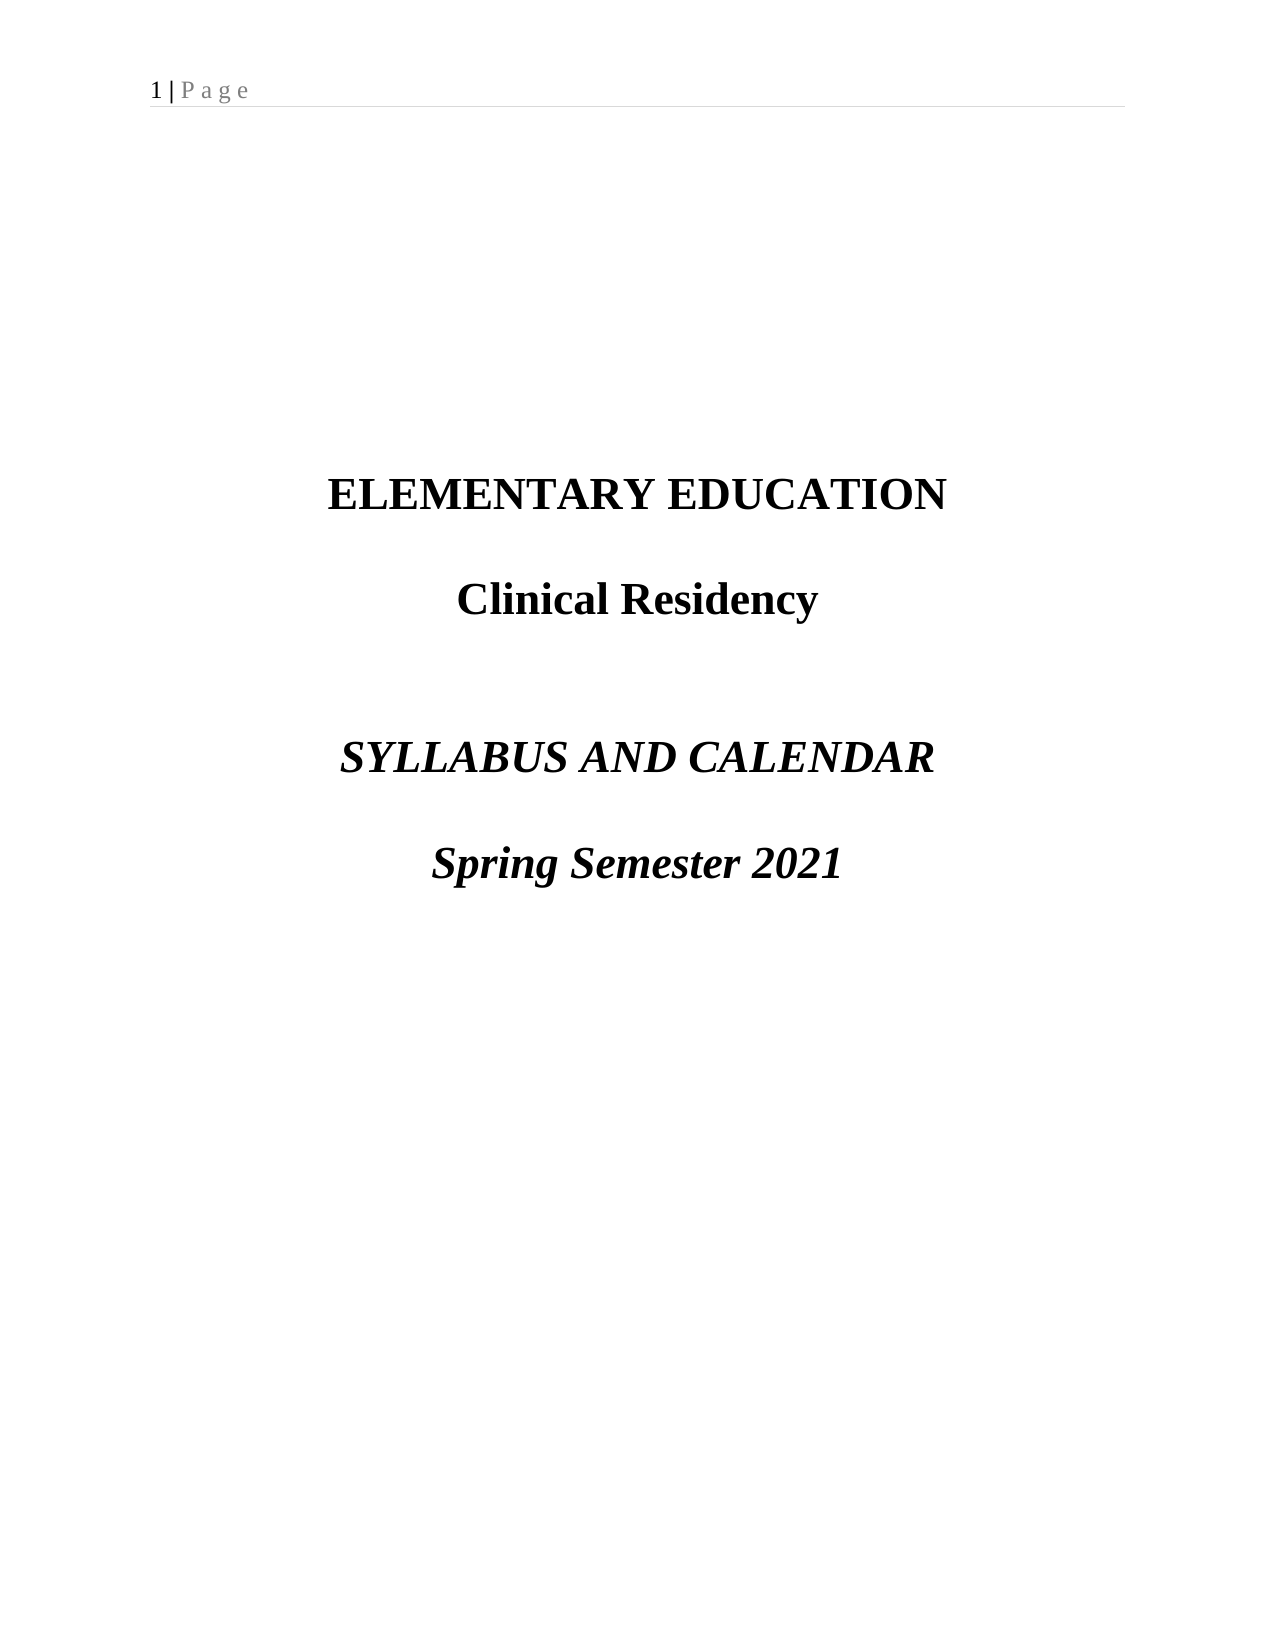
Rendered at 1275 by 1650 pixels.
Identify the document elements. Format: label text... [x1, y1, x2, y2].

text Spring Semester 2021 [150, 835, 1125, 888]
text SYLLABUS AND CALENDAR [150, 730, 1125, 782]
text Clinical Residency [150, 572, 1125, 624]
text ELEMENTARY EDUCATION [150, 466, 1125, 519]
